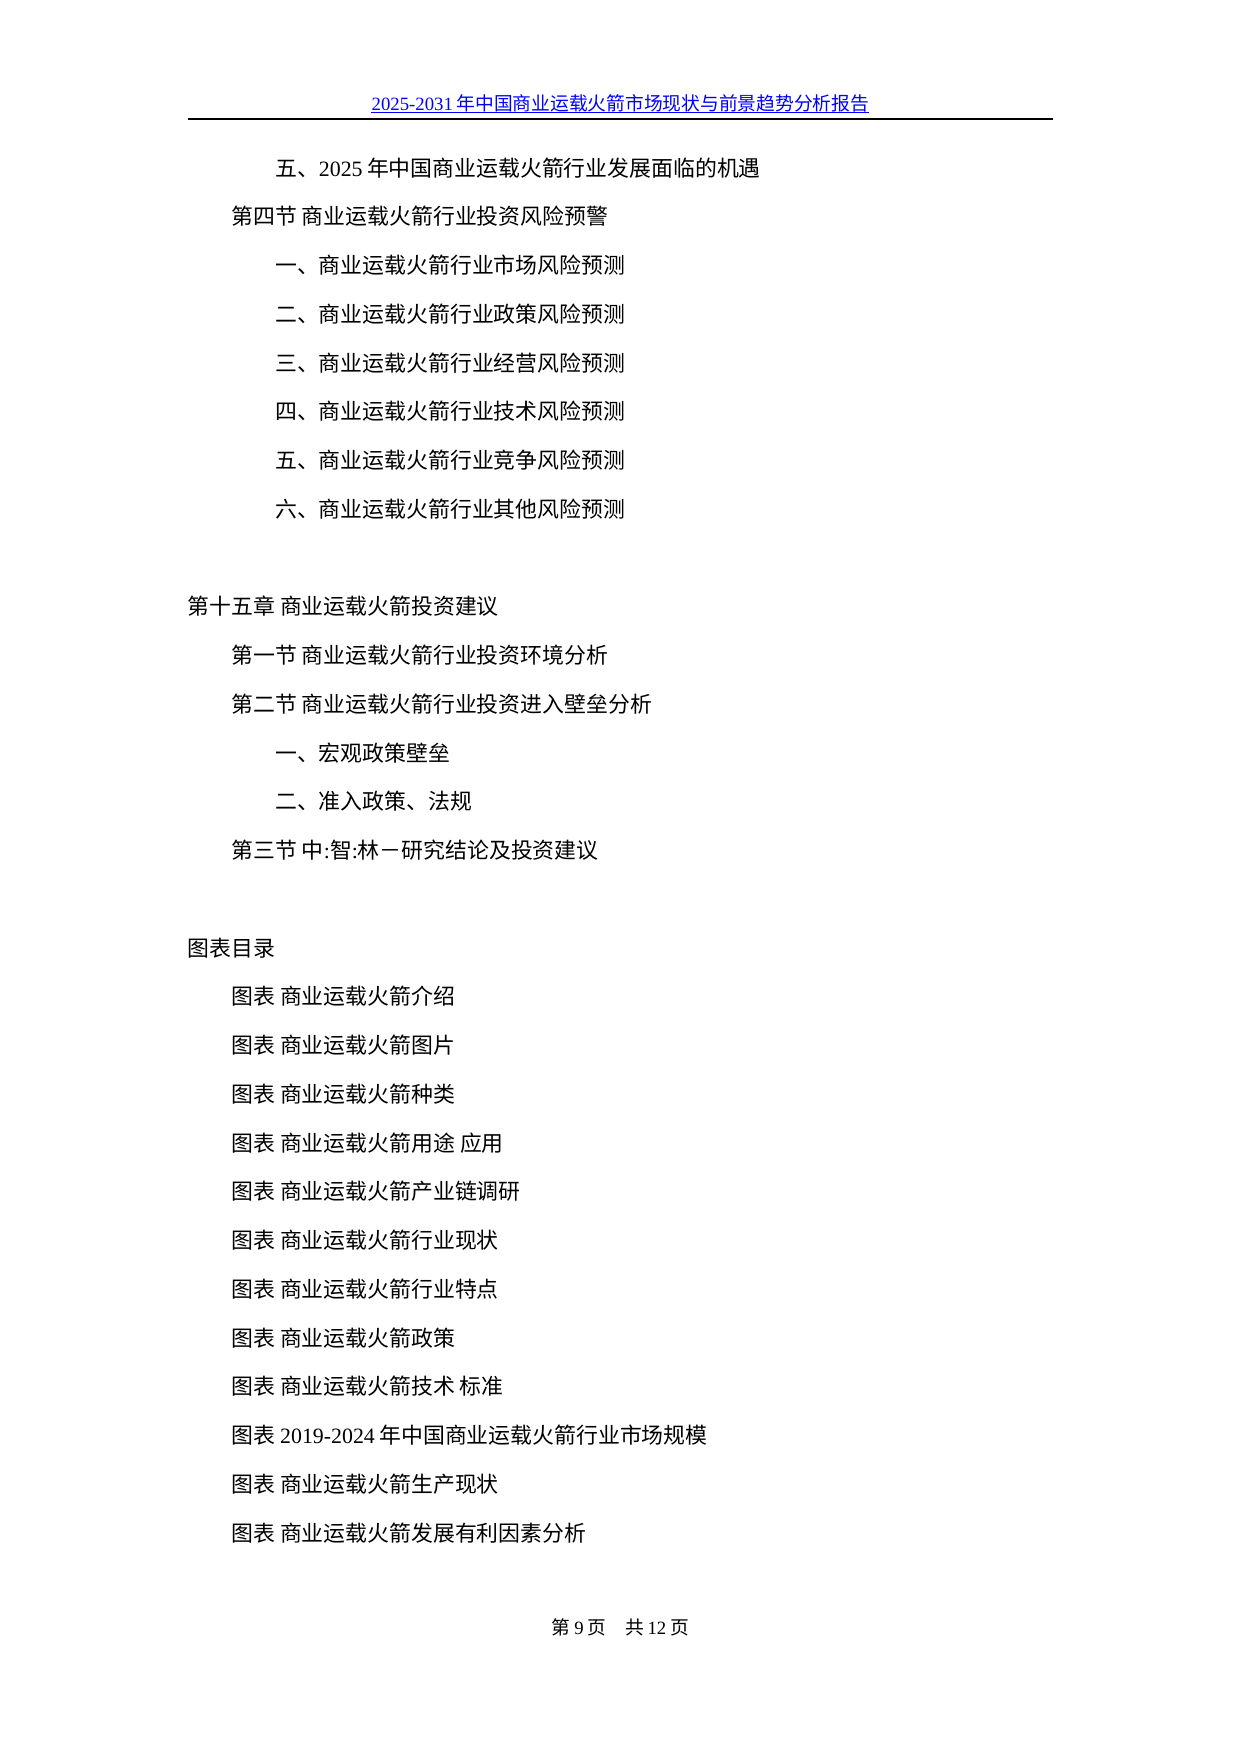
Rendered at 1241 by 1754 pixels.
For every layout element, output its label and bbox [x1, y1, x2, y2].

text [187, 150, 1053, 1548]
